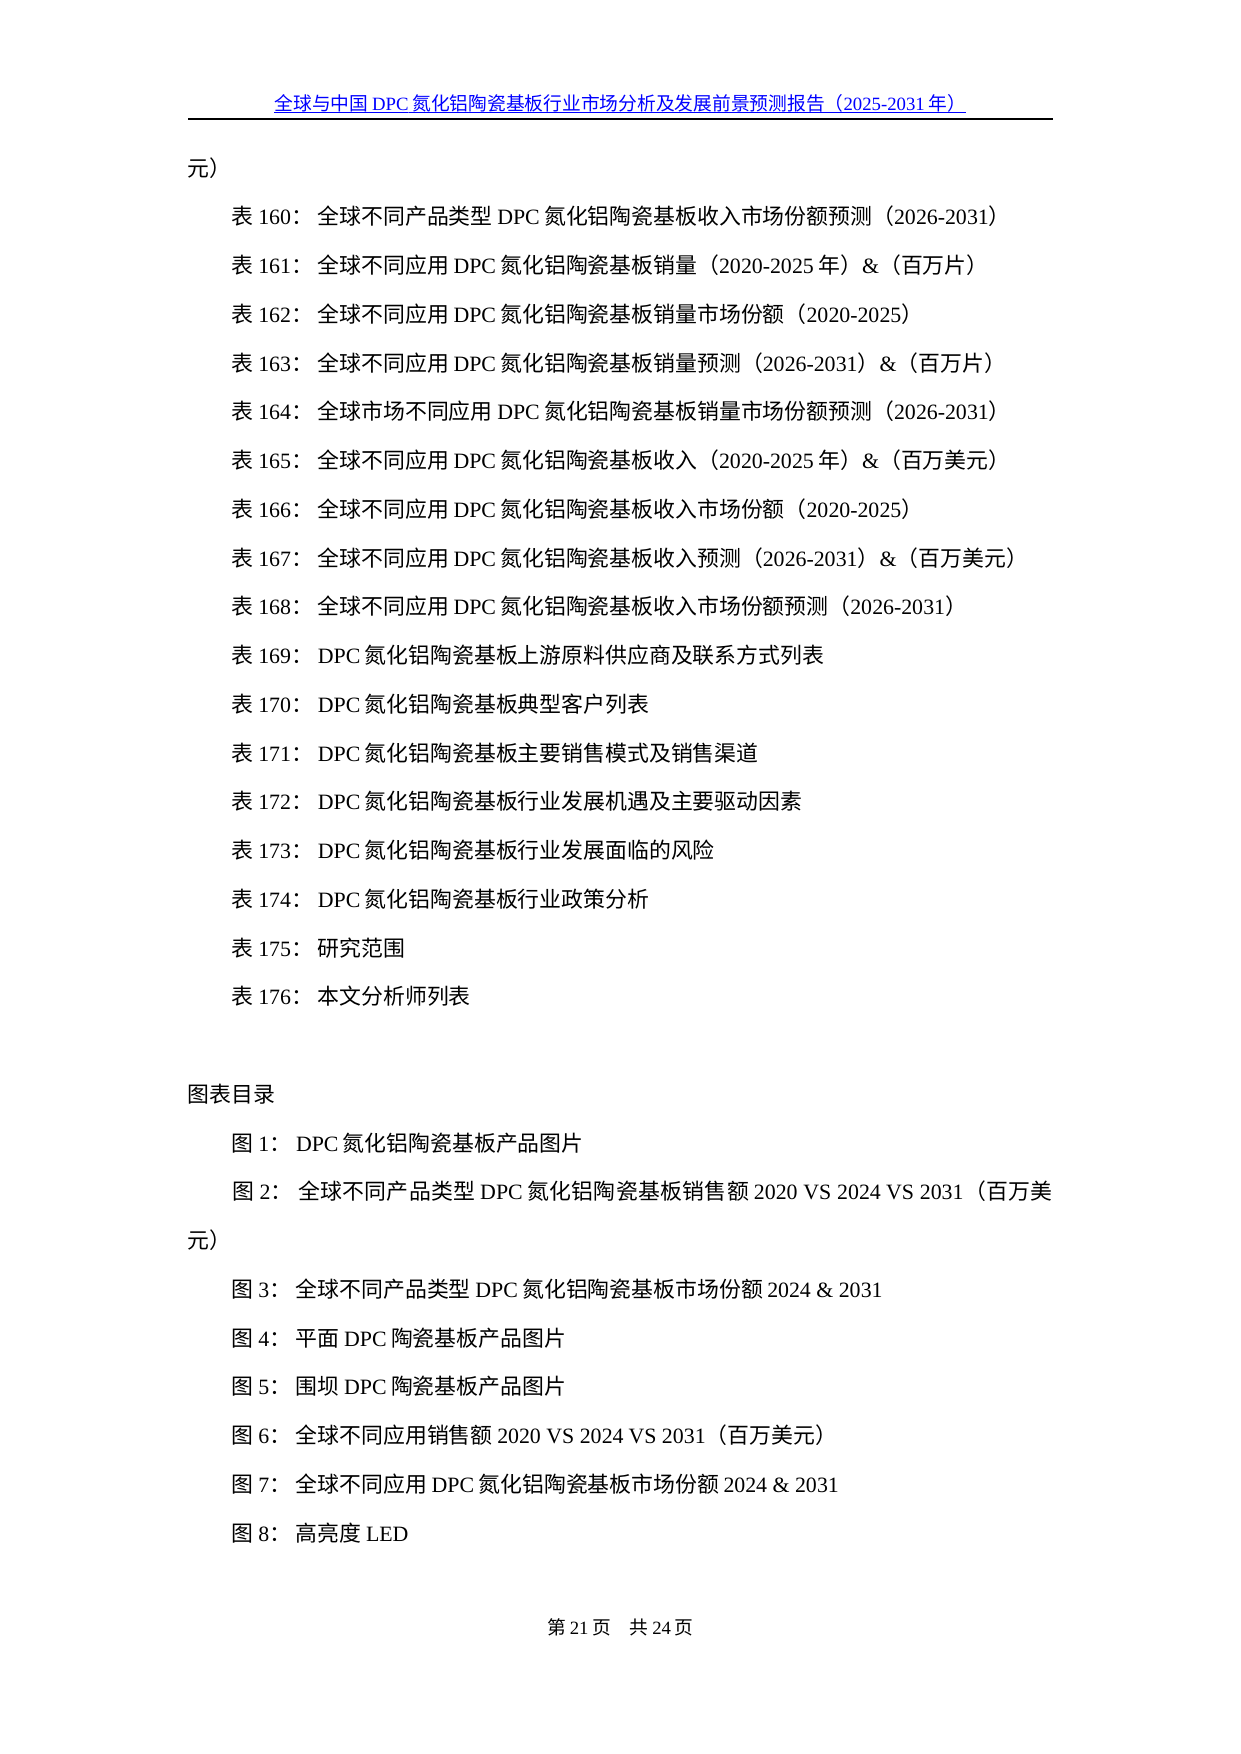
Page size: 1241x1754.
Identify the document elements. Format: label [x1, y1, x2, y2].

text [187, 150, 1053, 1548]
